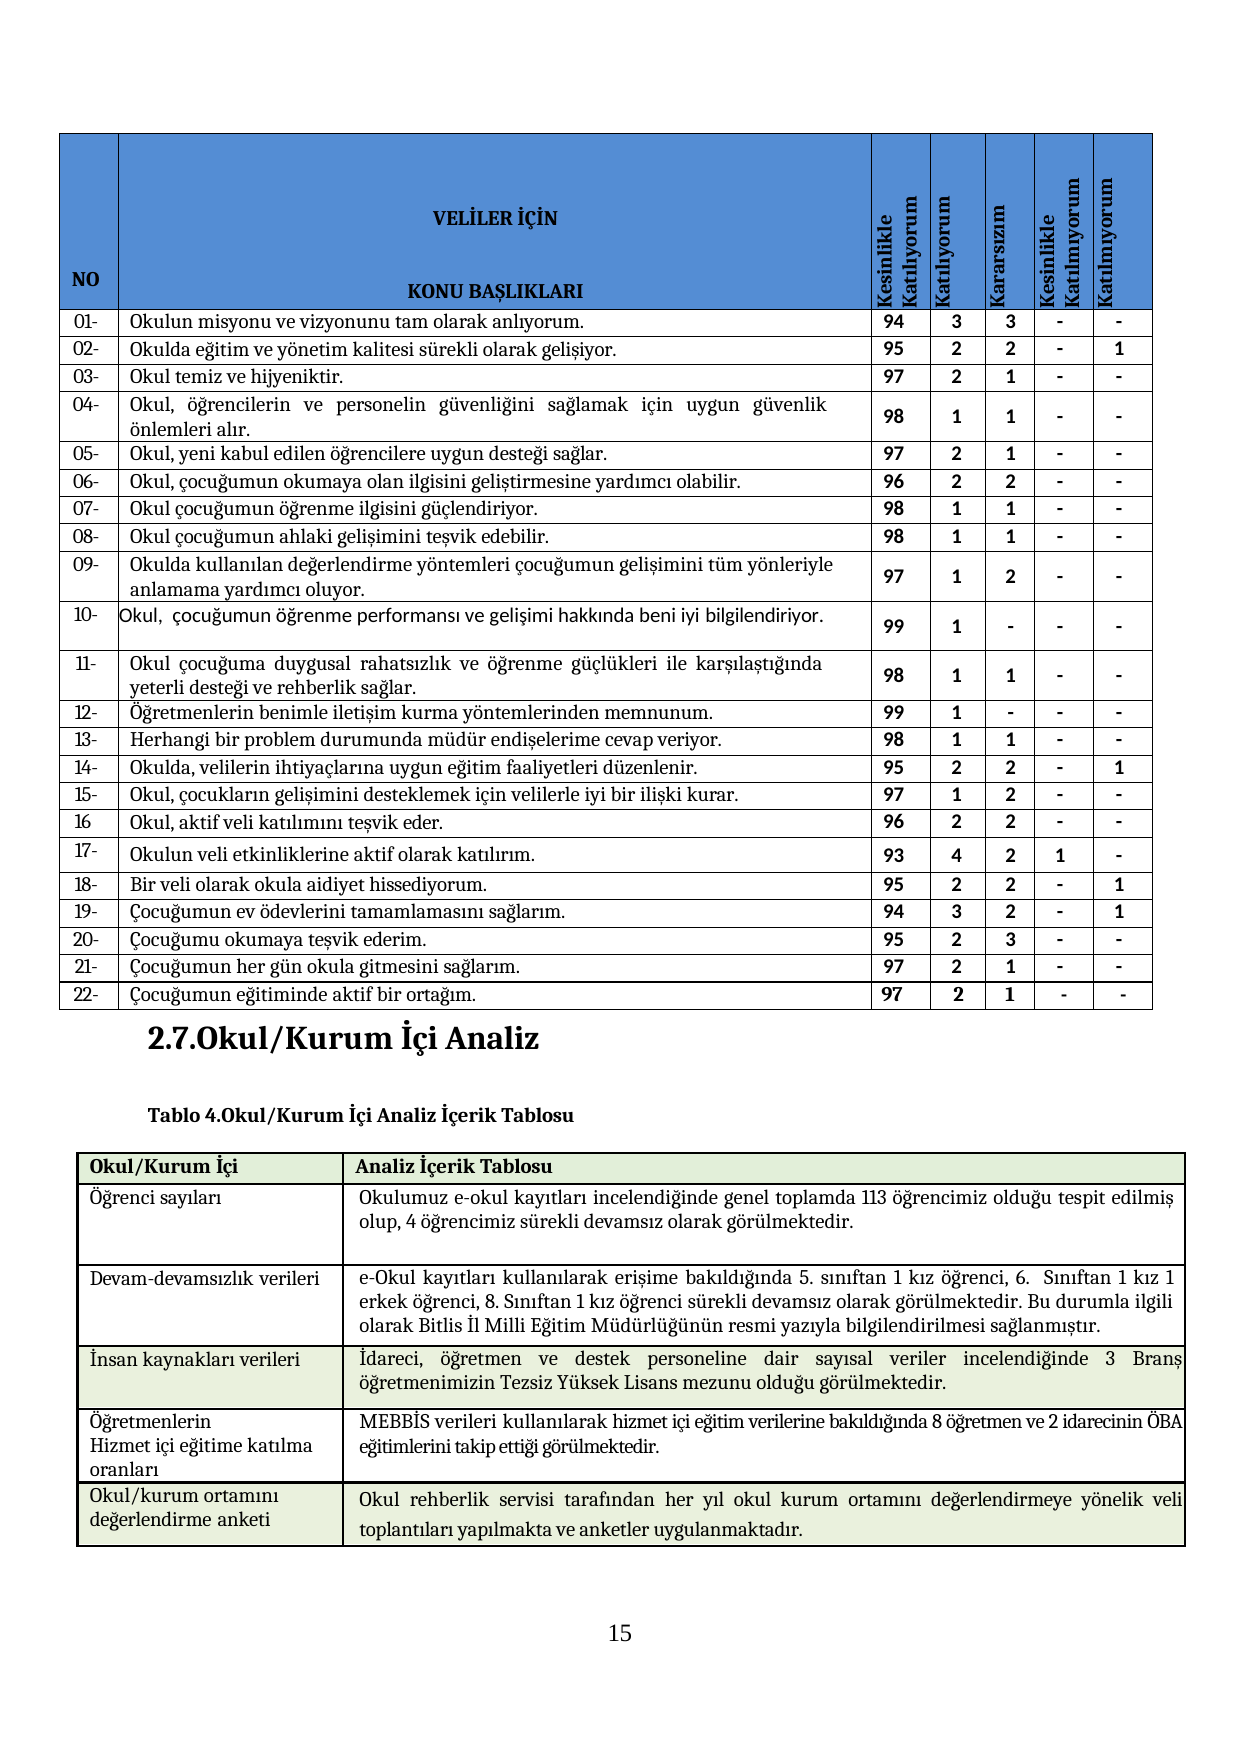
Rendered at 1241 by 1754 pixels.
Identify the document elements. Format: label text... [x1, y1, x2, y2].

table_cell 3 [931, 310, 985, 336]
table_cell 97 [872, 955, 930, 981]
table_cell 1 [1094, 337, 1152, 363]
table_cell Okul, yeni kabul edilen öğrencilere uygun desteği sağlar. [119, 442, 871, 468]
table_cell - [1094, 810, 1152, 837]
table_cell 93 [872, 838, 930, 872]
table_cell 1 [931, 552, 985, 601]
text Tablo 4.Okul/Kurum İçi Analiz İçerik Tablosu [148, 1104, 1198, 1128]
table_cell Bir veli olarak okula aidiyet hissediyorum. [119, 873, 871, 899]
table_cell 2 [931, 810, 985, 837]
table_cell - [1094, 365, 1152, 391]
table_cell - [1094, 310, 1152, 336]
subtitle 2.7.Okul/Kurum İçi Analiz [148, 1018, 1198, 1057]
table_cell Çocuğumu okumaya teşvik ederim. [119, 928, 871, 954]
table_cell 2 [986, 756, 1034, 782]
table_cell - [1035, 310, 1093, 336]
table_cell Okul/kurum ortamını değerlendirme anketi [79, 1484, 342, 1544]
table_cell - [1094, 838, 1152, 872]
table_cell 1 [986, 955, 1034, 981]
table_cell 1 [931, 497, 985, 523]
table_cell 15- [60, 783, 118, 809]
table_cell 1 [986, 651, 1034, 700]
table_cell 12- [60, 701, 118, 727]
table_cell 2 [986, 873, 1034, 899]
table_cell MEBBİS verileri kullanılarak hizmet içi eğitim verilerine bakıldığında 8 öğretmen ve 2 idarecinin ÖBA eğitimlerini takip ettiği görülmektedir. [344, 1410, 1184, 1481]
table_cell Kesinlikle Katılıyorum [872, 134, 930, 309]
table_cell 1 [1035, 838, 1093, 872]
table_cell 18- [60, 873, 118, 899]
table_cell Okul, aktif veli katılımını teşvik eder. [119, 810, 871, 837]
table_cell 98 [872, 651, 930, 700]
table_cell Okul çocuğumun ahlaki gelişimini teşvik edebilir. [119, 524, 871, 551]
table_cell 01- [60, 310, 118, 336]
table_cell Okulda kullanılan değerlendirme yöntemleri çocuğumun gelişimini tüm yönleriyle anlamama yardımcı oluyor. [119, 552, 871, 601]
table_cell Okulda eğitim ve yönetim kalitesi sürekli olarak gelişiyor. [119, 337, 871, 363]
table_cell 04- [60, 392, 118, 441]
table_cell 1 [931, 524, 985, 551]
table_cell - [1094, 651, 1152, 700]
table_cell 11- [60, 651, 118, 700]
table_cell - [1035, 524, 1093, 551]
table_cell - [1035, 810, 1093, 837]
table_cell - [1035, 337, 1093, 363]
table_cell İdareci, öğretmen ve destek personeline dair sayısal veriler incelendiğinde 3 Branş öğretmenimizin Tezsiz Yüksek Lisans mezunu olduğu görülmektedir. [344, 1347, 1184, 1407]
table_cell 99 [872, 701, 930, 727]
table_cell - [1035, 783, 1093, 809]
table_cell Herhangi bir problem durumunda müdür endişelerime cevap veriyor. [119, 728, 871, 754]
table_cell - [1035, 602, 1093, 649]
table_cell 97 [872, 442, 930, 468]
table_cell - [1035, 442, 1093, 468]
table_cell Kararsızım [986, 134, 1034, 309]
table_cell 3 [986, 928, 1034, 954]
table_cell - [1094, 497, 1152, 523]
table_cell 2 [931, 756, 985, 782]
table_cell Okul, öğrencilerin ve personelin güvenliğini sağlamak için uygun güvenlik önlemleri alır. [119, 392, 871, 441]
table_cell 06- [60, 470, 118, 496]
table_cell Çocuğumun ev ödevlerini tamamlamasını sağlarım. [119, 900, 871, 927]
table_cell 1 [931, 701, 985, 727]
table_cell - [1094, 728, 1152, 754]
table_cell 2 [931, 955, 985, 981]
table_cell - [1094, 701, 1152, 727]
table_cell 96 [872, 810, 930, 837]
table_cell 1 [1094, 900, 1152, 927]
table_cell - [1035, 497, 1093, 523]
table_cell - [1035, 928, 1093, 954]
table_cell Çocuğumun her gün okula gitmesini sağlarım. [119, 955, 871, 981]
table_cell 2 [986, 838, 1034, 872]
table_cell 95 [872, 337, 930, 363]
table_cell 95 [872, 928, 930, 954]
table_cell VELİLER İÇİN KONU BAŞLIKLARI [119, 134, 871, 309]
table_cell Okul, çocukların gelişimini desteklemek için velilerle iyi bir ilişki kurar. [119, 783, 871, 809]
table_cell - [1094, 552, 1152, 601]
table_cell Okulun misyonu ve vizyonunu tam olarak anlıyorum. [119, 310, 871, 336]
table_cell 1 [986, 524, 1034, 551]
table_cell 98 [872, 392, 930, 441]
table_cell Okulumuz e-okul kayıtları incelendiğinde genel toplamda 113 öğrencimiz olduğu tespit edilmiş olup, 4 öğrencimiz sürekli devamsız olarak görülmektedir. [344, 1185, 1184, 1263]
table_cell 20- [60, 928, 118, 954]
table_cell - [1035, 365, 1093, 391]
table_cell 03- [60, 365, 118, 391]
table_cell 98 [872, 728, 930, 754]
table_cell Öğretmenlerin Hizmet içi eğitime katılma oranları [79, 1410, 342, 1481]
table_cell 08- [60, 524, 118, 551]
table_cell - [1035, 955, 1093, 981]
table_cell Okulda, velilerin ihtiyaçlarına uygun eğitim faaliyetleri düzenlenir. [119, 756, 871, 782]
table_cell 1 [986, 497, 1034, 523]
table_cell 22- [60, 983, 118, 1009]
table_cell 2 [986, 470, 1034, 496]
table_cell - [1035, 873, 1093, 899]
table_cell 10- [60, 602, 118, 649]
table_cell 95 [872, 756, 930, 782]
table_cell 2 [986, 337, 1034, 363]
table_cell 09- [60, 552, 118, 601]
table_cell 14- [60, 756, 118, 782]
table_cell Okul çocuğumun öğrenme ilgisini güçlendiriyor. [119, 497, 871, 523]
table_cell 2 [931, 983, 985, 1009]
table_cell 19- [60, 900, 118, 927]
table_cell 3 [986, 310, 1034, 336]
table_cell 1 [931, 728, 985, 754]
table_cell - [1035, 392, 1093, 441]
table_cell 97 [872, 365, 930, 391]
table_cell - [1035, 552, 1093, 601]
table_cell 02- [60, 337, 118, 363]
table_cell - [986, 602, 1034, 649]
table_cell - [1094, 983, 1152, 1009]
table_cell 94 [872, 900, 930, 927]
table_cell İnsan kaynakları verileri [79, 1347, 342, 1407]
table_cell Katılıyorum [931, 134, 985, 309]
table_cell - [1094, 955, 1152, 981]
table_cell 2 [986, 552, 1034, 601]
table_cell 1 [931, 392, 985, 441]
table_cell 94 [872, 310, 930, 336]
table_cell - [1094, 442, 1152, 468]
table_cell 97 [872, 552, 930, 601]
table_cell 2 [986, 810, 1034, 837]
table_cell - [1035, 900, 1093, 927]
table_cell - [1035, 756, 1093, 782]
table_cell 1 [1094, 873, 1152, 899]
table_cell 97 [872, 983, 930, 1009]
table_cell 1 [986, 392, 1034, 441]
table_cell 1 [1094, 756, 1152, 782]
table_cell Kesinlikle Katılmıyorum [1035, 134, 1093, 309]
table_cell 21- [60, 955, 118, 981]
table_cell Okul, çocuğumun öğrenme performansı ve gelişimi hakkında beni iyi bilgilendiriyor. [119, 602, 871, 649]
table_cell e-Okul kayıtları kullanılarak erişime bakıldığında 5. sınıftan 1 kız öğrenci, 6. Sınıftan 1 kız 1 erkek öğrenci, 8. Sınıftan 1 kız öğrenci sürekli devamsız olarak görülmektedir. Bu durumla ilgili olarak Bitlis İl Milli Eğitim Müdürlüğünün resmi yazıyla bilgilendirilmesi sağlanmıştır. [344, 1266, 1184, 1344]
table_cell 2 [986, 783, 1034, 809]
table_cell 17- [60, 838, 118, 872]
table_cell 3 [931, 900, 985, 927]
table_cell - [1035, 651, 1093, 700]
table_cell 2 [931, 470, 985, 496]
table_header Analiz İçerik Tablosu [344, 1154, 1184, 1183]
table_cell Devam-devamsızlık verileri [79, 1266, 342, 1344]
table_cell 2 [931, 442, 985, 468]
table_cell 1 [986, 365, 1034, 391]
table_cell 2 [931, 873, 985, 899]
table_cell - [1035, 983, 1093, 1009]
table_cell 98 [872, 524, 930, 551]
table_cell Okul rehberlik servisi tarafından her yıl okul kurum ortamını değerlendirmeye yönelik veli toplantıları yapılmakta ve anketler uygulanmaktadır. [344, 1484, 1184, 1544]
table_cell - [1094, 470, 1152, 496]
table_cell Öğrenci sayıları [79, 1185, 342, 1263]
table_cell Okul, çocuğumun okumaya olan ilgisini geliştirmesine yardımcı olabilir. [119, 470, 871, 496]
table_header Okul/Kurum İçi [79, 1154, 342, 1183]
table_cell - [1035, 470, 1093, 496]
table_cell 95 [872, 873, 930, 899]
table_cell - [1094, 392, 1152, 441]
table_cell - [1094, 524, 1152, 551]
table_cell 05- [60, 442, 118, 468]
table_cell 99 [872, 602, 930, 649]
table_cell 1 [986, 442, 1034, 468]
table_cell 16 [60, 810, 118, 837]
table_cell Okul temiz ve hijyeniktir. [119, 365, 871, 391]
table_cell 2 [931, 928, 985, 954]
table_cell 1 [986, 728, 1034, 754]
table_cell 4 [931, 838, 985, 872]
table_cell - [1035, 701, 1093, 727]
table_cell 2 [986, 900, 1034, 927]
table_cell 2 [931, 337, 985, 363]
table_cell 13- [60, 728, 118, 754]
table_cell - [1094, 783, 1152, 809]
table_cell 96 [872, 470, 930, 496]
table_cell 97 [872, 783, 930, 809]
table_cell - [1035, 728, 1093, 754]
table_cell 2 [931, 365, 985, 391]
table_cell 1 [931, 783, 985, 809]
table_cell 07- [60, 497, 118, 523]
table_cell Okul çocuğuma duygusal rahatsızlık ve öğrenme güçlükleri ile karşılaştığında yeterli desteği ve rehberlik sağlar. [119, 651, 871, 700]
table_cell Katılmıyorum [1094, 134, 1152, 309]
table_cell 1 [986, 983, 1034, 1009]
table_cell 98 [872, 497, 930, 523]
table_cell Öğretmenlerin benimle iletişim kurma yöntemlerinden memnunum. [119, 701, 871, 727]
table_cell 1 [931, 651, 985, 700]
table_cell Okulun veli etkinliklerine aktif olarak katılırım. [119, 838, 871, 872]
table_cell Çocuğumun eğitiminde aktif bir ortağım. [119, 983, 871, 1009]
table_cell NO [60, 134, 118, 309]
table_cell - [1094, 928, 1152, 954]
table_cell - [986, 701, 1034, 727]
table_cell - [1094, 602, 1152, 649]
table_cell 1 [931, 602, 985, 649]
